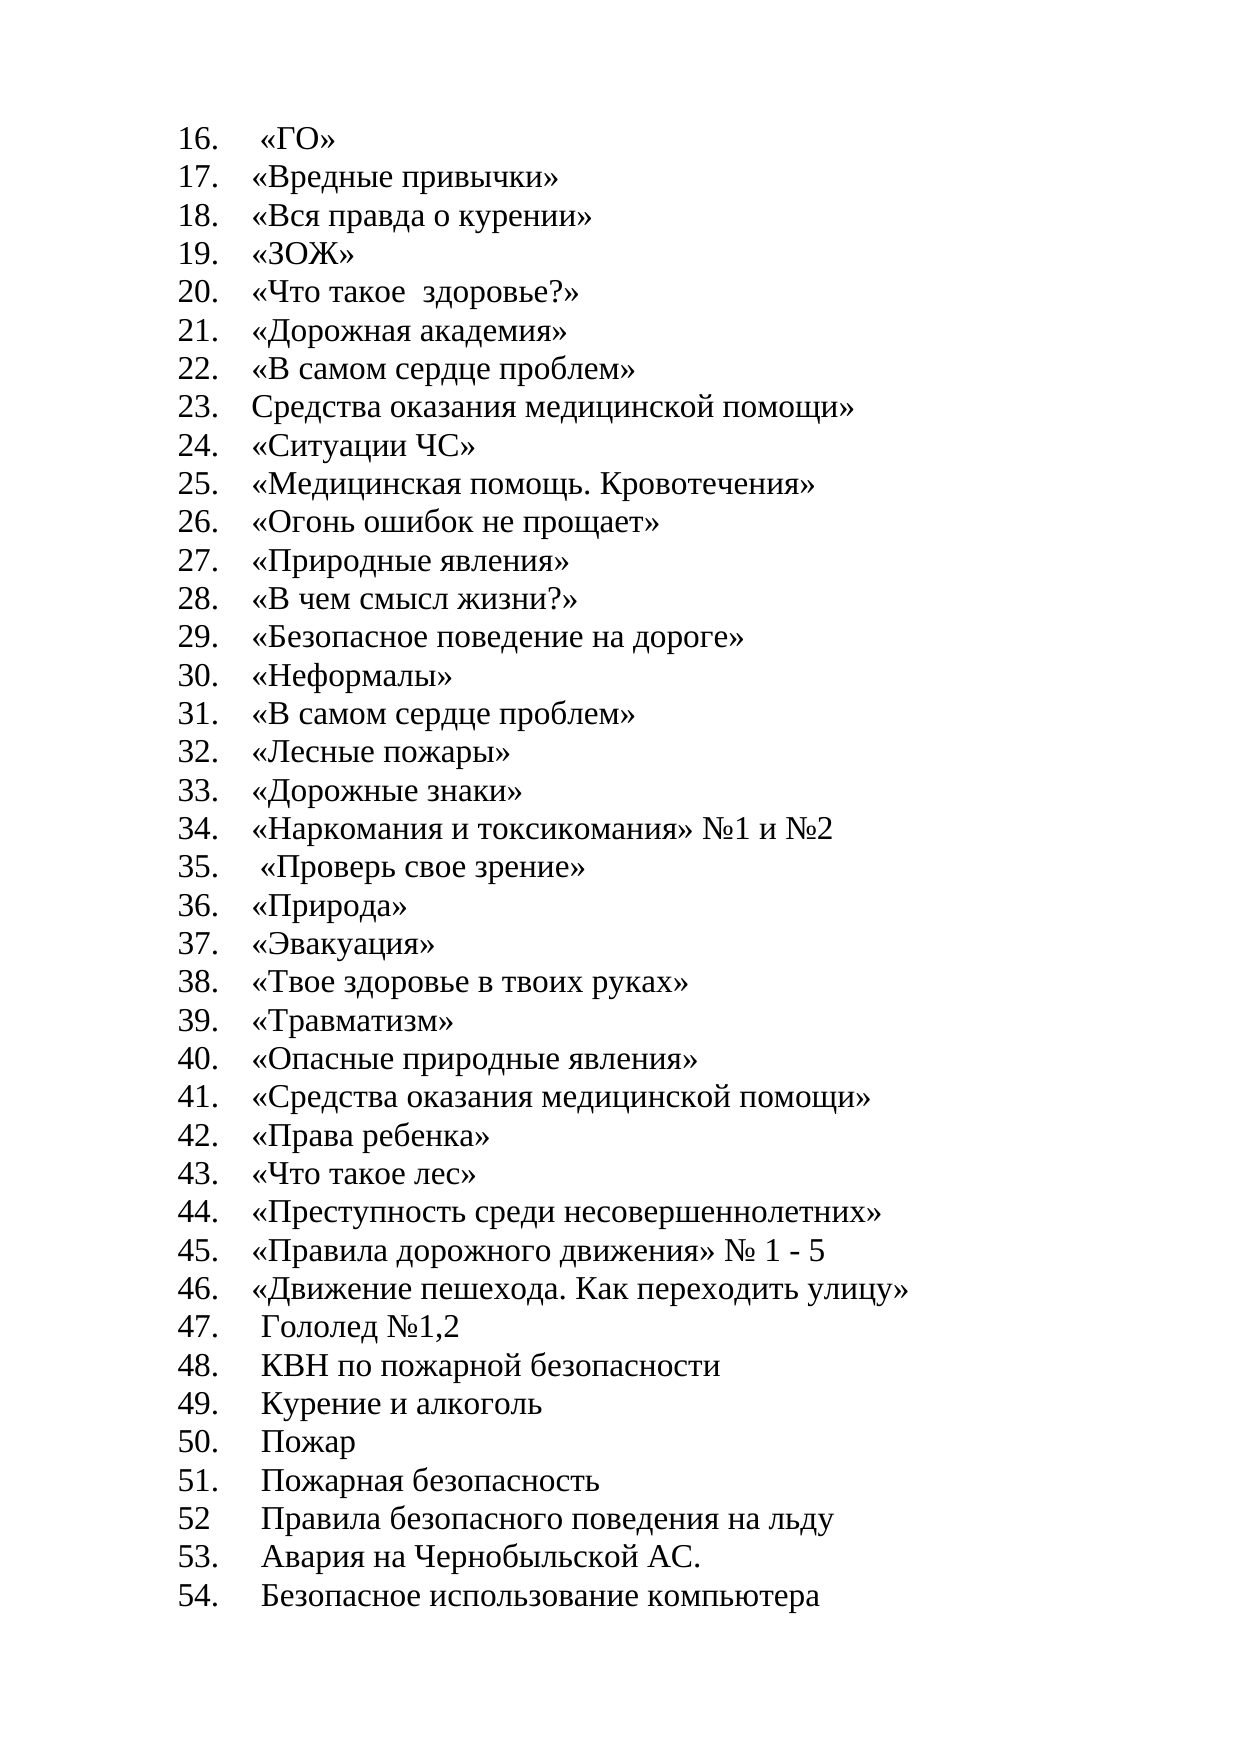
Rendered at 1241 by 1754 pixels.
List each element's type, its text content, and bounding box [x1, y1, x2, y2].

list «Дорожные знаки» [177, 770, 1152, 808]
list «В чем смысл жизни?» [177, 578, 1152, 616]
list «В самом сердце проблем» [177, 693, 1152, 731]
text 49. Курение и алкоголь [177, 1383, 1152, 1421]
list «Движение пешехода. Как переходить улицу» [177, 1268, 1152, 1306]
list «Травматизм» [177, 1000, 1152, 1038]
text 48. КВН по пожарной безопасности [177, 1345, 1152, 1383]
list «Что такое лес» [177, 1153, 1152, 1191]
text 53. Авария на Чернобыльской АС. [177, 1536, 1152, 1575]
list «Что такое здоровье?» [177, 271, 1152, 310]
list «В самом сердце проблем» [177, 348, 1152, 386]
text 50. Пожар [177, 1421, 1152, 1460]
list «Природа» [177, 885, 1152, 923]
text 54. Безопасное использование компьютера [177, 1575, 1152, 1613]
list «Вся правда о курении» [177, 195, 1152, 233]
list «Права ребенка» [177, 1115, 1152, 1153]
list «ГО» [177, 118, 1152, 156]
list «Вредные привычки» [177, 156, 1152, 195]
list «Эвакуация» [177, 923, 1152, 961]
list «Огонь ошибок не прощает» [177, 501, 1152, 540]
list «Медицинская помощь. Кровотечения» [177, 463, 1152, 501]
list «Правила дорожного движения» № 1 - 5 [177, 1230, 1152, 1268]
list «Неформалы» [177, 655, 1152, 693]
list «Лесные пожары» [177, 731, 1152, 770]
list «Наркомания и токсикомания» №1 и №2 [177, 808, 1152, 846]
text 52 Правила безопасного поведения на льду [177, 1498, 1152, 1536]
list Средства оказания медицинской помощи» [177, 386, 1152, 425]
text 47. Гололед №1,2 [177, 1306, 1152, 1345]
text 51. Пожарная безопасность [177, 1460, 1152, 1498]
list «Средства оказания медицинской помощи» [177, 1076, 1152, 1115]
list «Ситуации ЧС» [177, 425, 1152, 463]
list «Преступность среди несовершеннолетних» [177, 1191, 1152, 1230]
list «Опасные природные явления» [177, 1038, 1152, 1076]
list «ЗОЖ» [177, 233, 1152, 271]
list «Безопасное поведение на дороге» [177, 616, 1152, 655]
list «Проверь свое зрение» [177, 846, 1152, 885]
list «Природные явления» [177, 540, 1152, 578]
list «Дорожная академия» [177, 310, 1152, 348]
list «Твое здоровье в твоих руках» [177, 961, 1152, 1000]
